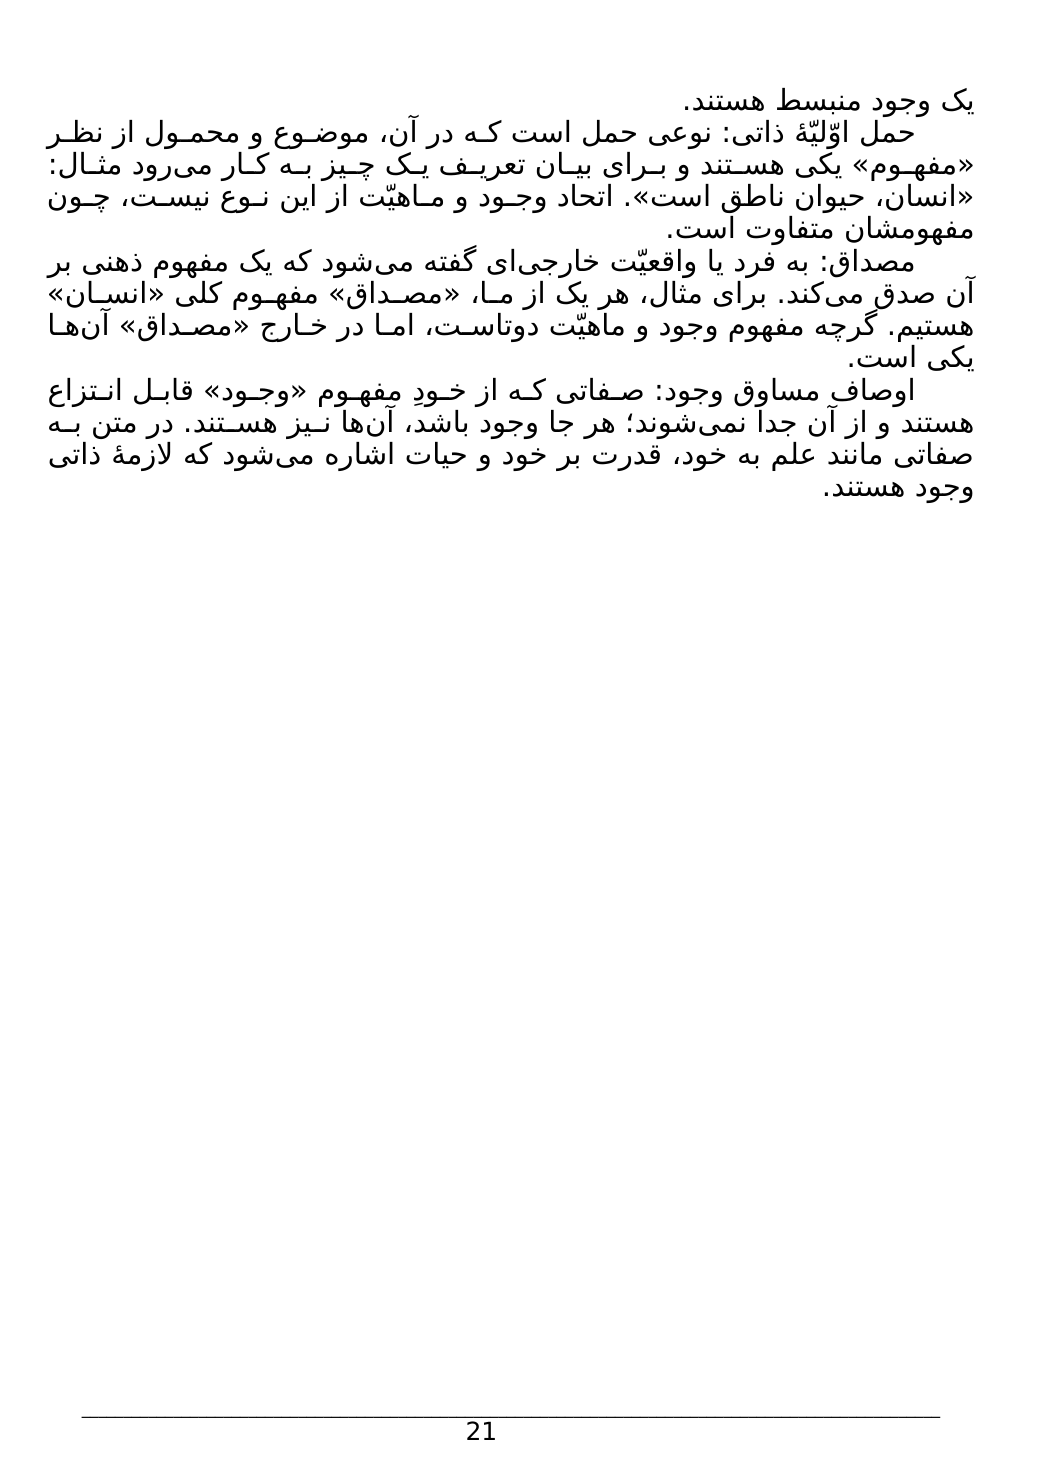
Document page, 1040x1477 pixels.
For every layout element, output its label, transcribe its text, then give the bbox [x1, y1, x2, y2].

text اوصاف مساوق وجود: صفاتی که از خودِ مفهوم «وجود» قابل انتزاع هستند و از آن جدا نمی‌شوند؛ هر جا وجود باشد، آن‌ها نیز هستند. در متن به صفاتی مانند علم به خود، قدرت بر خود و حیات اشاره می‌شود که لازمۀ ذاتی وجود هستند. [47, 375, 975, 504]
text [47, 84, 975, 117]
text مصداق: به فرد یا واقعیّت خارجی‌ای گفته می‌شود که یک مفهوم ذهنی بر آن صدق می‌کند. برای مثال، هر یک از ما، «مصداق» مفهوم کلی «انسان» هستیم. گرچه مفهوم وجود و ماهیّت دوتاست، اما در خارج «مصداق» آن‌ها یکی است. [47, 246, 975, 375]
text حمل اوّلیّۀ ذاتی: نوعی حمل است که در آن، موضوع و محمول از نظر «مفهوم» یکی هستند و برای بیان تعریف یک چیز به کار می‌رود مثال: «انسان، حیوان ناطق است». اتحاد وجود و ماهیّت از این نوع نیست، چون مفهومشان متفاوت است. [47, 117, 975, 246]
